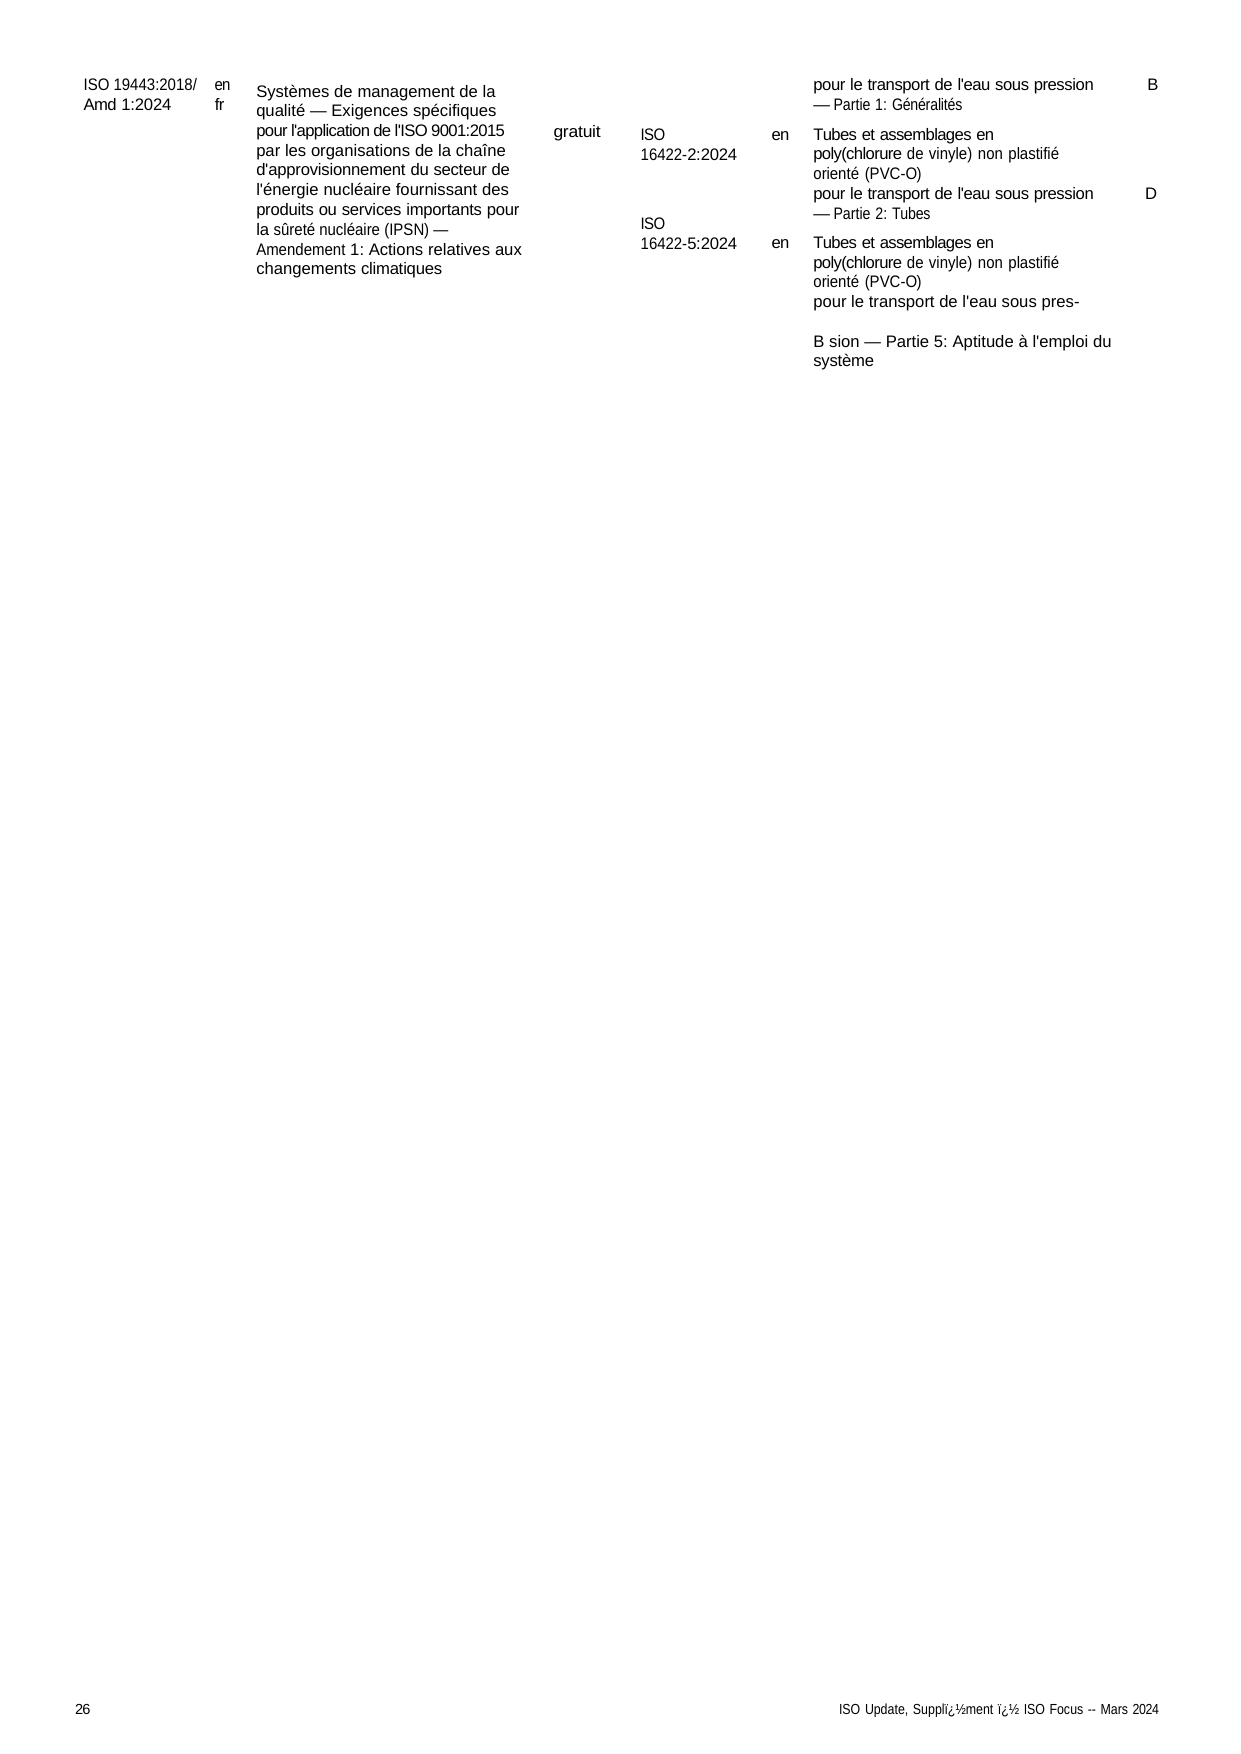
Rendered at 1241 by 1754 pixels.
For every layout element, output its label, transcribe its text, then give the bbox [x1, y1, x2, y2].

text Amd 1:2024 fr [83, 95, 232, 114]
text 16422-2:2024 [640, 144, 738, 163]
text gratuit [553, 121, 603, 141]
text pour le transport de l'eau sous pression D [813, 184, 1178, 203]
subtitle ISO [640, 124, 738, 143]
text 16422-5:2024 [640, 233, 738, 253]
subtitle ISO [640, 213, 738, 233]
list Partie 2: Tubes [813, 204, 1178, 223]
list Partie 1: Généralités [813, 95, 1178, 114]
text ISO 19443:2018/ en [83, 75, 232, 94]
text système [813, 351, 1178, 370]
text en Tubes et assemblages en poly(chlorure de vinyle) non plastifié orienté (PVC-O) [771, 233, 1083, 291]
text pour le transport de l'eau sous pression B [813, 75, 1178, 94]
text produits ou services importants pour la sûreté nucléaire (IPSN) — Amendement 1: Actions relatives aux changements climatiques [256, 200, 531, 278]
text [771, 124, 1083, 183]
text pour le transport de l'eau sous pres- B sion — Partie 5: Aptitude à l'emploi du [813, 292, 1157, 351]
text Systèmes de management de la qualité — Exigences spécifiques pour l'application de l'ISO 9001:2015 par les organisations de la chaîne d'approvisionnement du secteur de l'énergie nucléaire fournissant des [256, 81, 522, 199]
